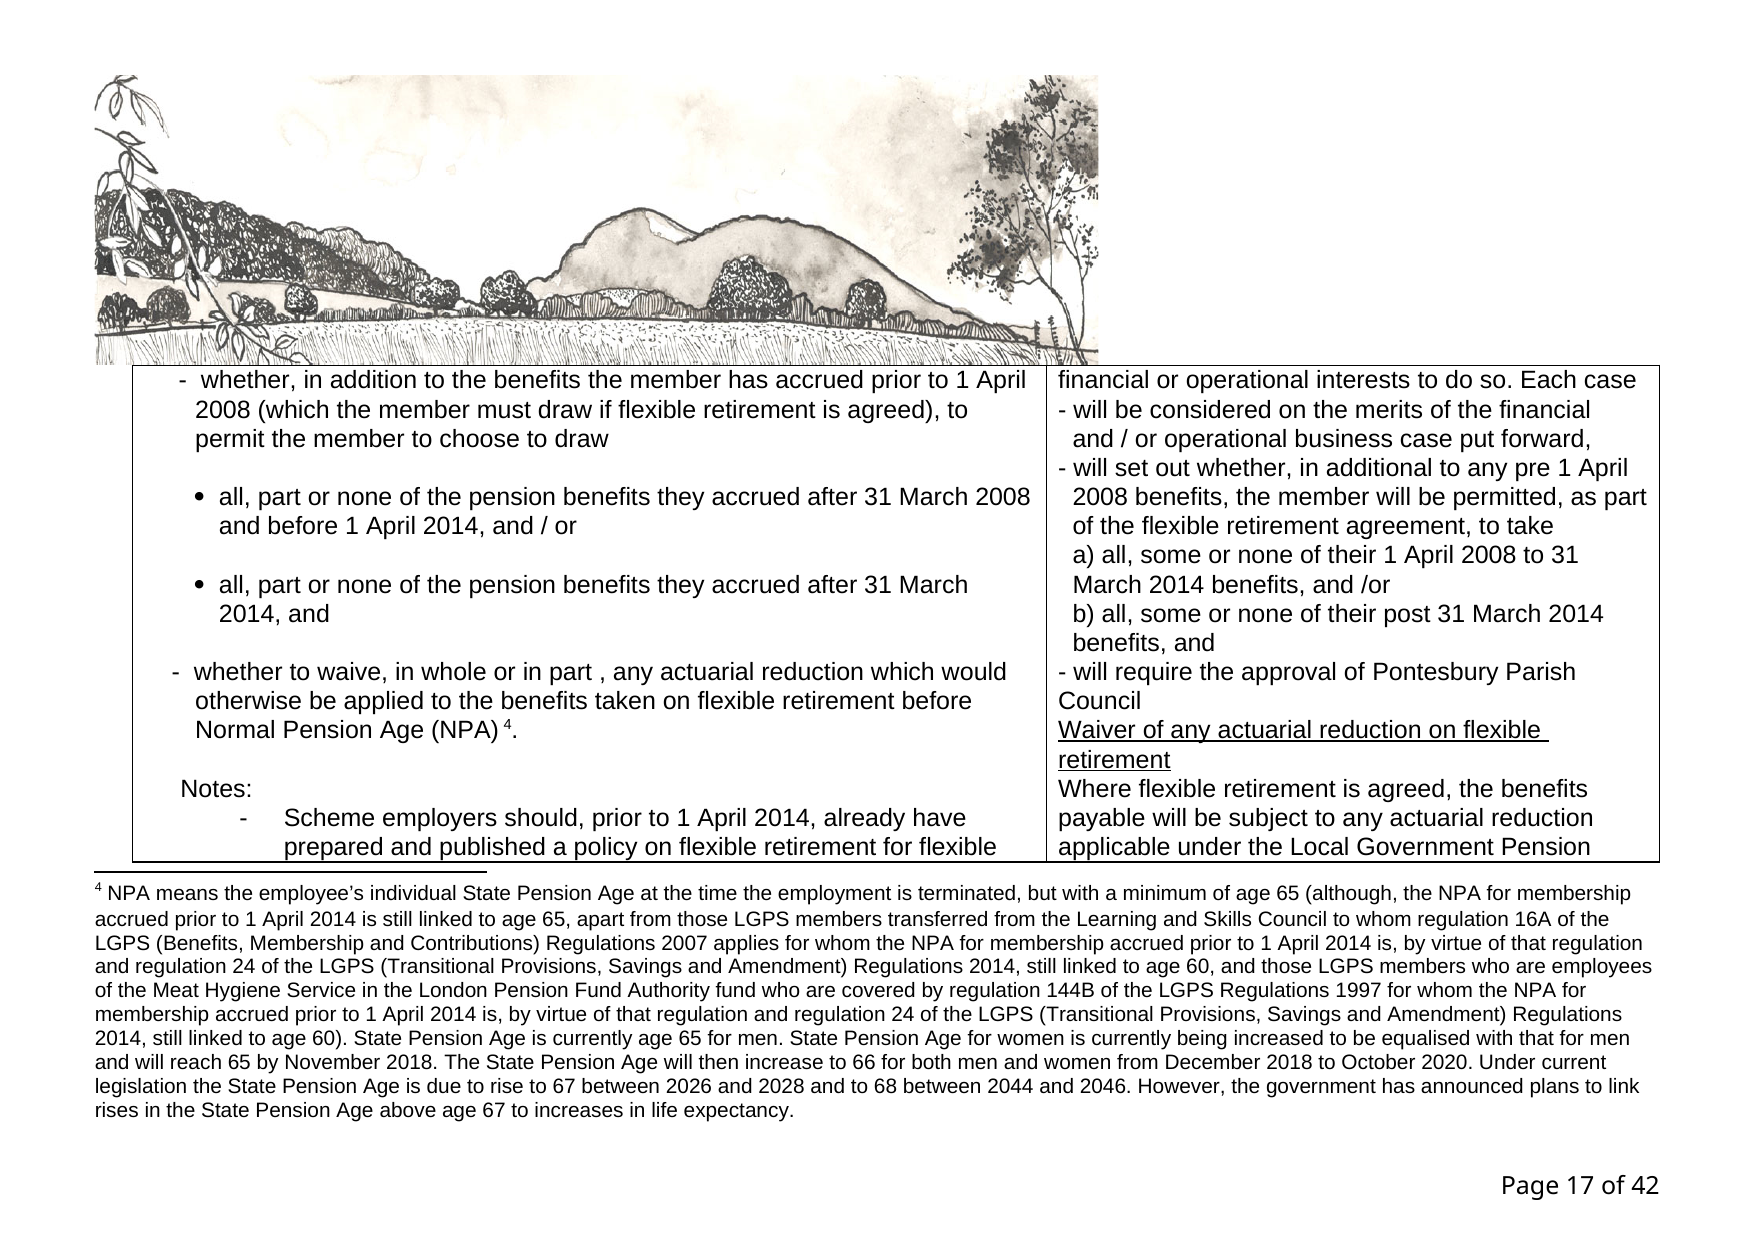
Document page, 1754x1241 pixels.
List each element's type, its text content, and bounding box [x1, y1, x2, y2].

picture [94, 75, 1099, 365]
